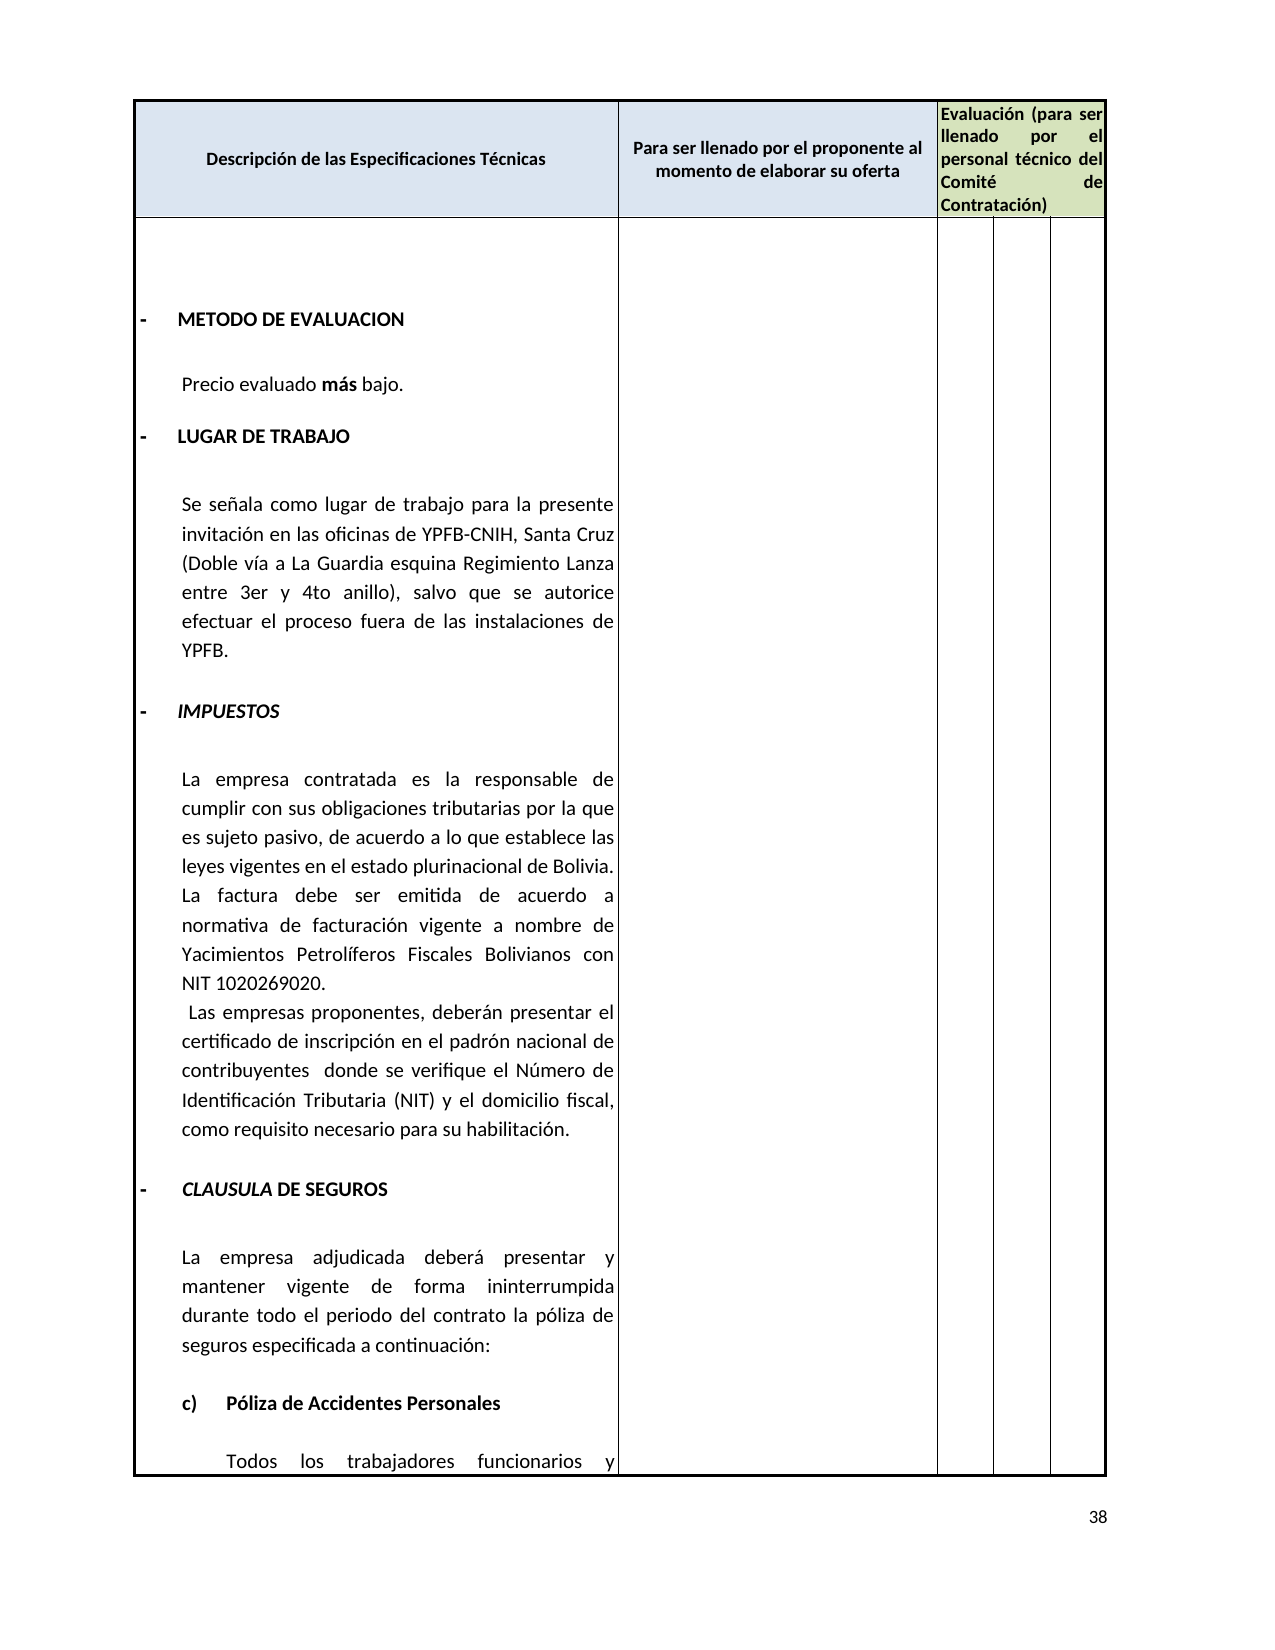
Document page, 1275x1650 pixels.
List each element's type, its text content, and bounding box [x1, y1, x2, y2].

table_header Para ser llenado por el proponente al momento de elaborar su oferta [619, 102, 937, 216]
table_cell [619, 218, 937, 1474]
table_header Evaluación (para ser llenado por el personal técnico del Comité de Contratación) [938, 102, 1104, 216]
table_header Descripción de las Especificaciones Técnicas [136, 102, 618, 216]
table_cell [938, 218, 993, 1474]
table_cell [994, 218, 1050, 1474]
table_cell [1051, 218, 1104, 1474]
